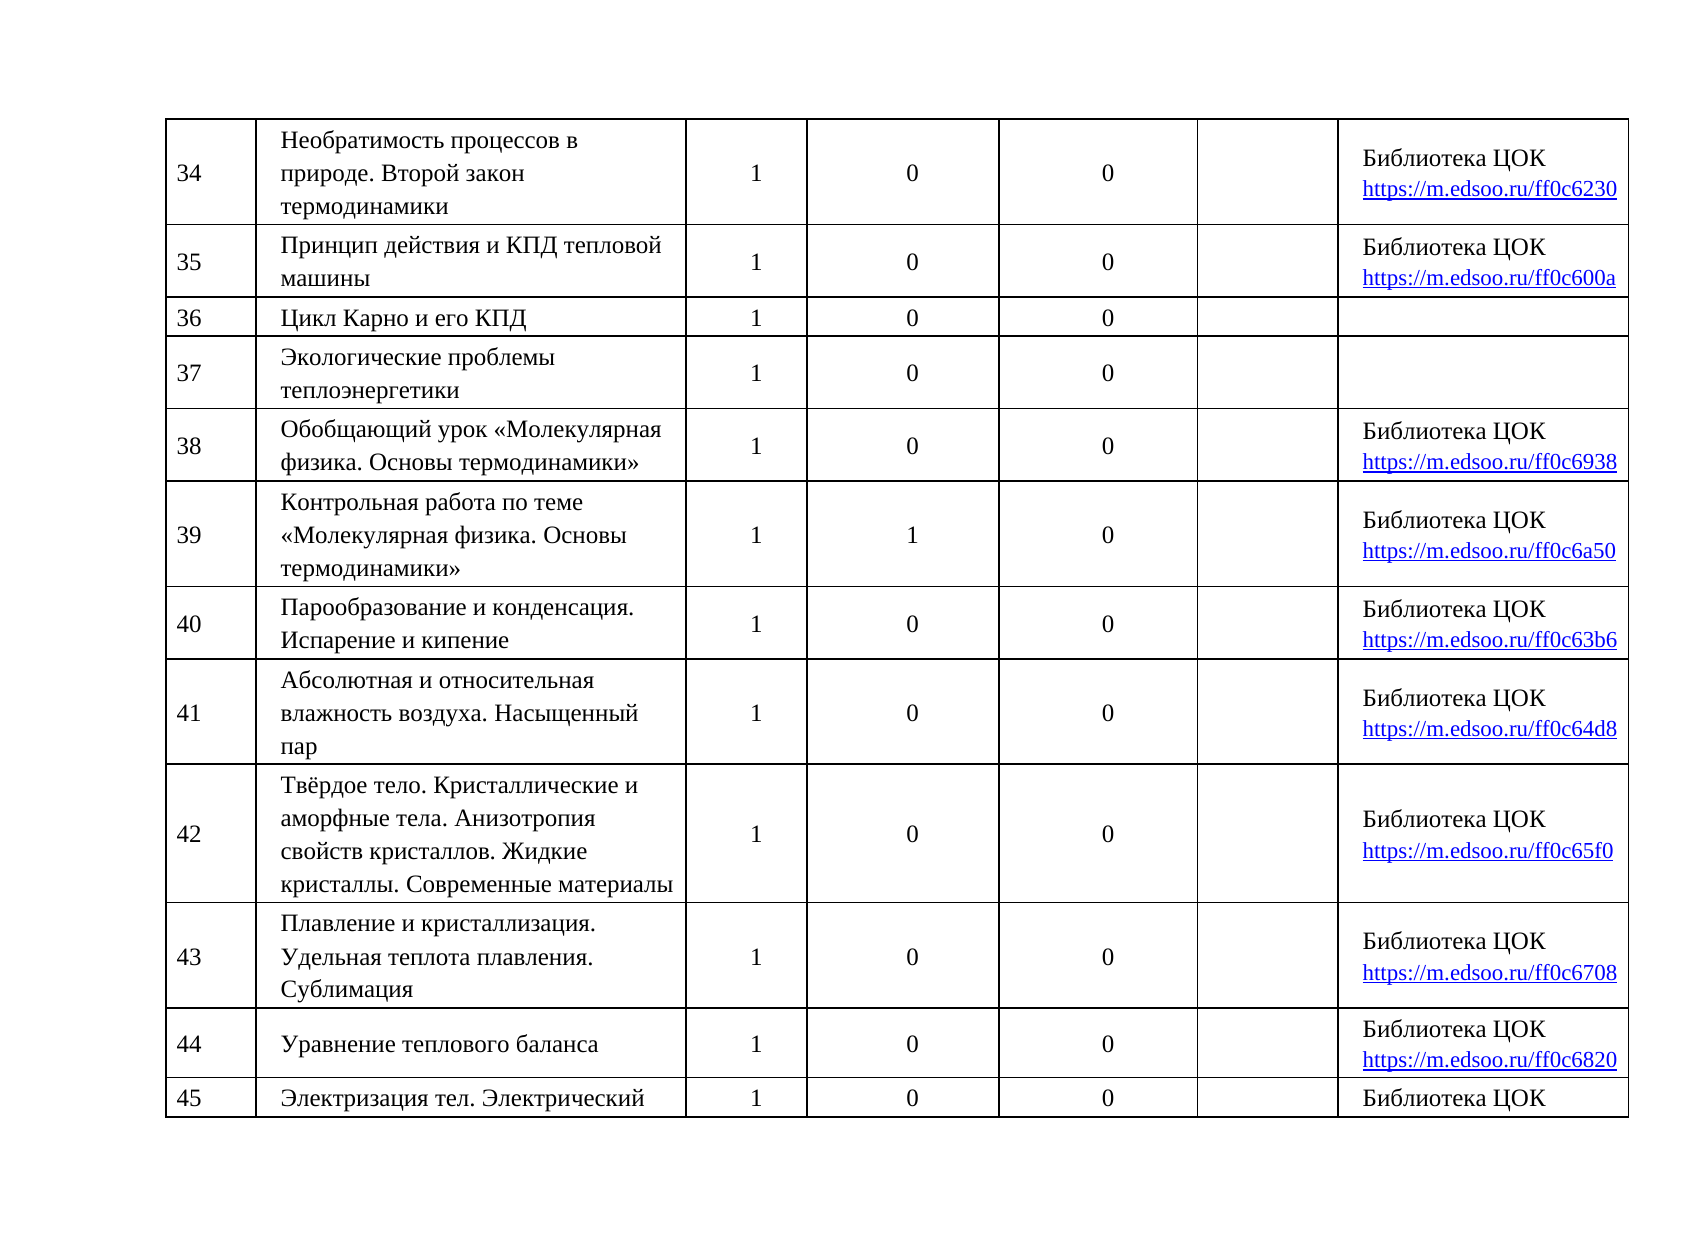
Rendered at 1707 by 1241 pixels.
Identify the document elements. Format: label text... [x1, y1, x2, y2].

table_cell 1 [687, 903, 806, 1007]
table_cell [1339, 298, 1628, 335]
table_cell Обобщающий урок «Молекулярная физика. Основы термодинамики» [257, 409, 685, 480]
table_cell [1198, 1078, 1337, 1116]
table_cell [1198, 298, 1337, 335]
table_cell 0 [808, 337, 998, 408]
table_cell Контрольная работа по теме «Молекулярная физика. Основы термодинамики» [257, 482, 685, 586]
table_cell 37 [167, 337, 255, 408]
table_cell Библиотека ЦОК https://m.edsoo.ru/ff0c6938 [1339, 409, 1628, 480]
table_cell 0 [808, 1009, 998, 1077]
table_cell [1198, 120, 1337, 223]
table_cell Библиотека ЦОК https://m.edsoo.ru/ff0c63b6 [1339, 587, 1628, 658]
table_cell 0 [808, 903, 998, 1007]
table_cell 42 [167, 765, 255, 902]
table_cell 35 [167, 225, 255, 296]
table_cell Абсолютная и относительная влажность воздуха. Насыщенный пар [257, 660, 685, 763]
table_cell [1339, 1078, 1628, 1116]
table_cell 1 [687, 337, 806, 408]
table_cell 0 [808, 765, 998, 902]
table_cell 0 [1000, 1009, 1197, 1077]
table_cell 45 [167, 1078, 255, 1116]
table_cell 1 [687, 482, 806, 586]
table_cell Принцип действия и КПД тепловой машины [257, 225, 685, 296]
table_cell 0 [808, 409, 998, 480]
table_cell 1 [687, 660, 806, 763]
table_cell [1198, 587, 1337, 658]
table_cell 0 [808, 1078, 998, 1116]
table_cell 0 [808, 298, 998, 335]
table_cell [257, 1078, 685, 1116]
table_cell Библиотека ЦОК https://m.edsoo.ru/ff0c64d8 [1339, 660, 1628, 763]
table_cell 0 [808, 120, 998, 223]
table_cell 38 [167, 409, 255, 480]
table_cell 0 [1000, 409, 1197, 480]
table_cell 0 [1000, 298, 1197, 335]
table_cell 1 [687, 120, 806, 223]
table_cell [1339, 337, 1628, 408]
table_cell Библиотека ЦОК https://m.edsoo.ru/ff0c65f0 [1339, 765, 1628, 902]
table_cell Библиотека ЦОК https://m.edsoo.ru/ff0c6a50 [1339, 482, 1628, 586]
table_cell Необратимость процессов в природе. Второй закон термодинамики [257, 120, 685, 223]
table_cell Уравнение теплового баланса [257, 1009, 685, 1077]
table_cell 1 [687, 298, 806, 335]
table_cell 41 [167, 660, 255, 763]
table_cell 0 [1000, 765, 1197, 902]
table_cell Экологические проблемы теплоэнергетики [257, 337, 685, 408]
table_cell 1 [687, 1009, 806, 1077]
table_cell 43 [167, 903, 255, 1007]
table_cell [1198, 1009, 1337, 1077]
table_cell 0 [1000, 660, 1197, 763]
table_cell Библиотека ЦОК https://m.edsoo.ru/ff0c6820 [1339, 1009, 1628, 1077]
table_cell 1 [687, 765, 806, 902]
table_cell Библиотека ЦОК https://m.edsoo.ru/ff0c6708 [1339, 903, 1628, 1007]
table_cell 36 [167, 298, 255, 335]
table_cell 34 [167, 120, 255, 223]
table_cell 44 [167, 1009, 255, 1077]
table_cell [1198, 225, 1337, 296]
table_cell 0 [1000, 120, 1197, 223]
table_cell Твёрдое тело. Кристаллические и аморфные тела. Анизотропия свойств кристаллов. Жидкие кристаллы. Современные материалы [257, 765, 685, 902]
table_cell 0 [808, 660, 998, 763]
table_cell 0 [1000, 337, 1197, 408]
table_cell 0 [1000, 903, 1197, 1007]
table_cell 0 [1000, 587, 1197, 658]
table_cell 0 [808, 587, 998, 658]
table_cell Цикл Карно и его КПД [257, 298, 685, 335]
table_cell 1 [687, 225, 806, 296]
table_cell 39 [167, 482, 255, 586]
table_cell Парообразование и конденсация. Испарение и кипение [257, 587, 685, 658]
table_cell 0 [1000, 225, 1197, 296]
table_cell 1 [808, 482, 998, 586]
table_cell Библиотека ЦОК https://m.edsoo.ru/ff0c6230 [1339, 120, 1628, 223]
table_cell [1198, 903, 1337, 1007]
table_cell 0 [1000, 1078, 1197, 1116]
table_cell [1198, 765, 1337, 902]
table_cell 1 [687, 587, 806, 658]
table_cell [1198, 482, 1337, 586]
table_cell Плавление и кристаллизация. Удельная теплота плавления. Сублимация [257, 903, 685, 1007]
table_cell [1198, 409, 1337, 480]
table_cell 0 [1000, 482, 1197, 586]
table_cell 1 [687, 1078, 806, 1116]
table_cell 1 [687, 409, 806, 480]
table_cell 0 [808, 225, 998, 296]
table_cell Библиотека ЦОК https://m.edsoo.ru/ff0c600a [1339, 225, 1628, 296]
table_cell [1198, 660, 1337, 763]
table_cell [1198, 337, 1337, 408]
table_cell 40 [167, 587, 255, 658]
